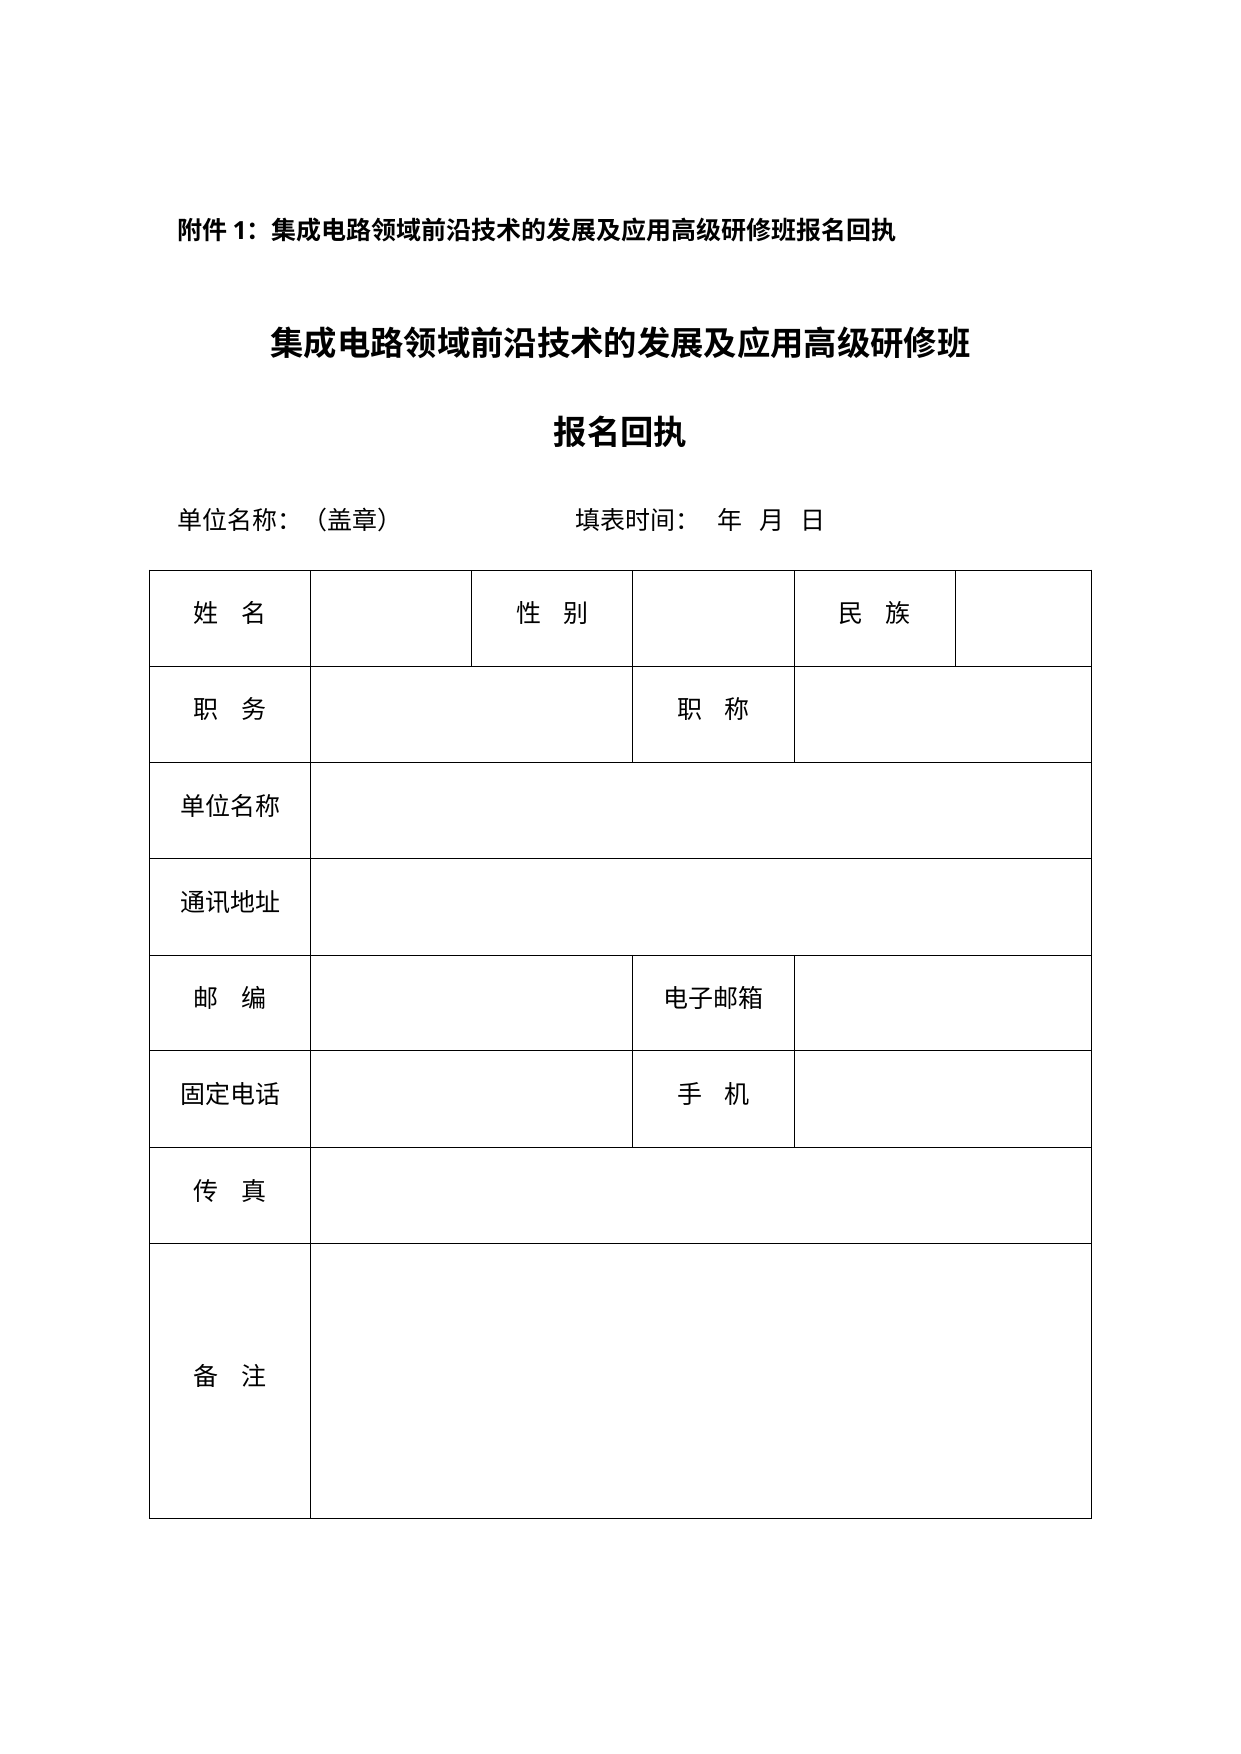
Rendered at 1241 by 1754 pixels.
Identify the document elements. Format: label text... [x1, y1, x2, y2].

table_cell [311, 859, 1091, 955]
table_cell [311, 763, 1091, 858]
text 集成电路领域前沿技术的发展及应用高级研修班 [177, 308, 1063, 373]
table_cell 电子邮箱 [633, 956, 794, 1050]
table_cell 固定电话 [150, 1051, 310, 1147]
table_cell [311, 1051, 632, 1147]
text 附件1：集成电路领域前沿技术的发展及应用高级研修班报名回执 [177, 196, 1063, 261]
table_cell [795, 956, 1091, 1050]
text 报名回执 [177, 397, 1063, 462]
table_cell [311, 1148, 1091, 1243]
table_cell [311, 956, 632, 1050]
table_cell 邮 编 [150, 956, 310, 1050]
text 单位名称：（盖章） 填表时间： 年 月 日 [177, 486, 1063, 551]
table_header 民 族 [795, 571, 955, 666]
table_header [311, 571, 471, 666]
table_cell [795, 1051, 1091, 1147]
table_header [633, 571, 794, 666]
table_cell 单位名称 [150, 763, 310, 858]
table_cell 职 称 [633, 667, 794, 762]
table_cell 传 真 [150, 1148, 310, 1243]
table_cell [795, 667, 1091, 762]
table_cell 职 务 [150, 667, 310, 762]
table_header [956, 571, 1091, 666]
table_cell 备 注 [150, 1244, 310, 1518]
table_cell 通讯地址 [150, 859, 310, 955]
table_header 姓 名 [150, 571, 310, 666]
table_header 性 别 [472, 571, 632, 666]
table_cell [311, 1244, 1091, 1518]
table_cell 手 机 [633, 1051, 794, 1147]
table_cell [311, 667, 632, 762]
